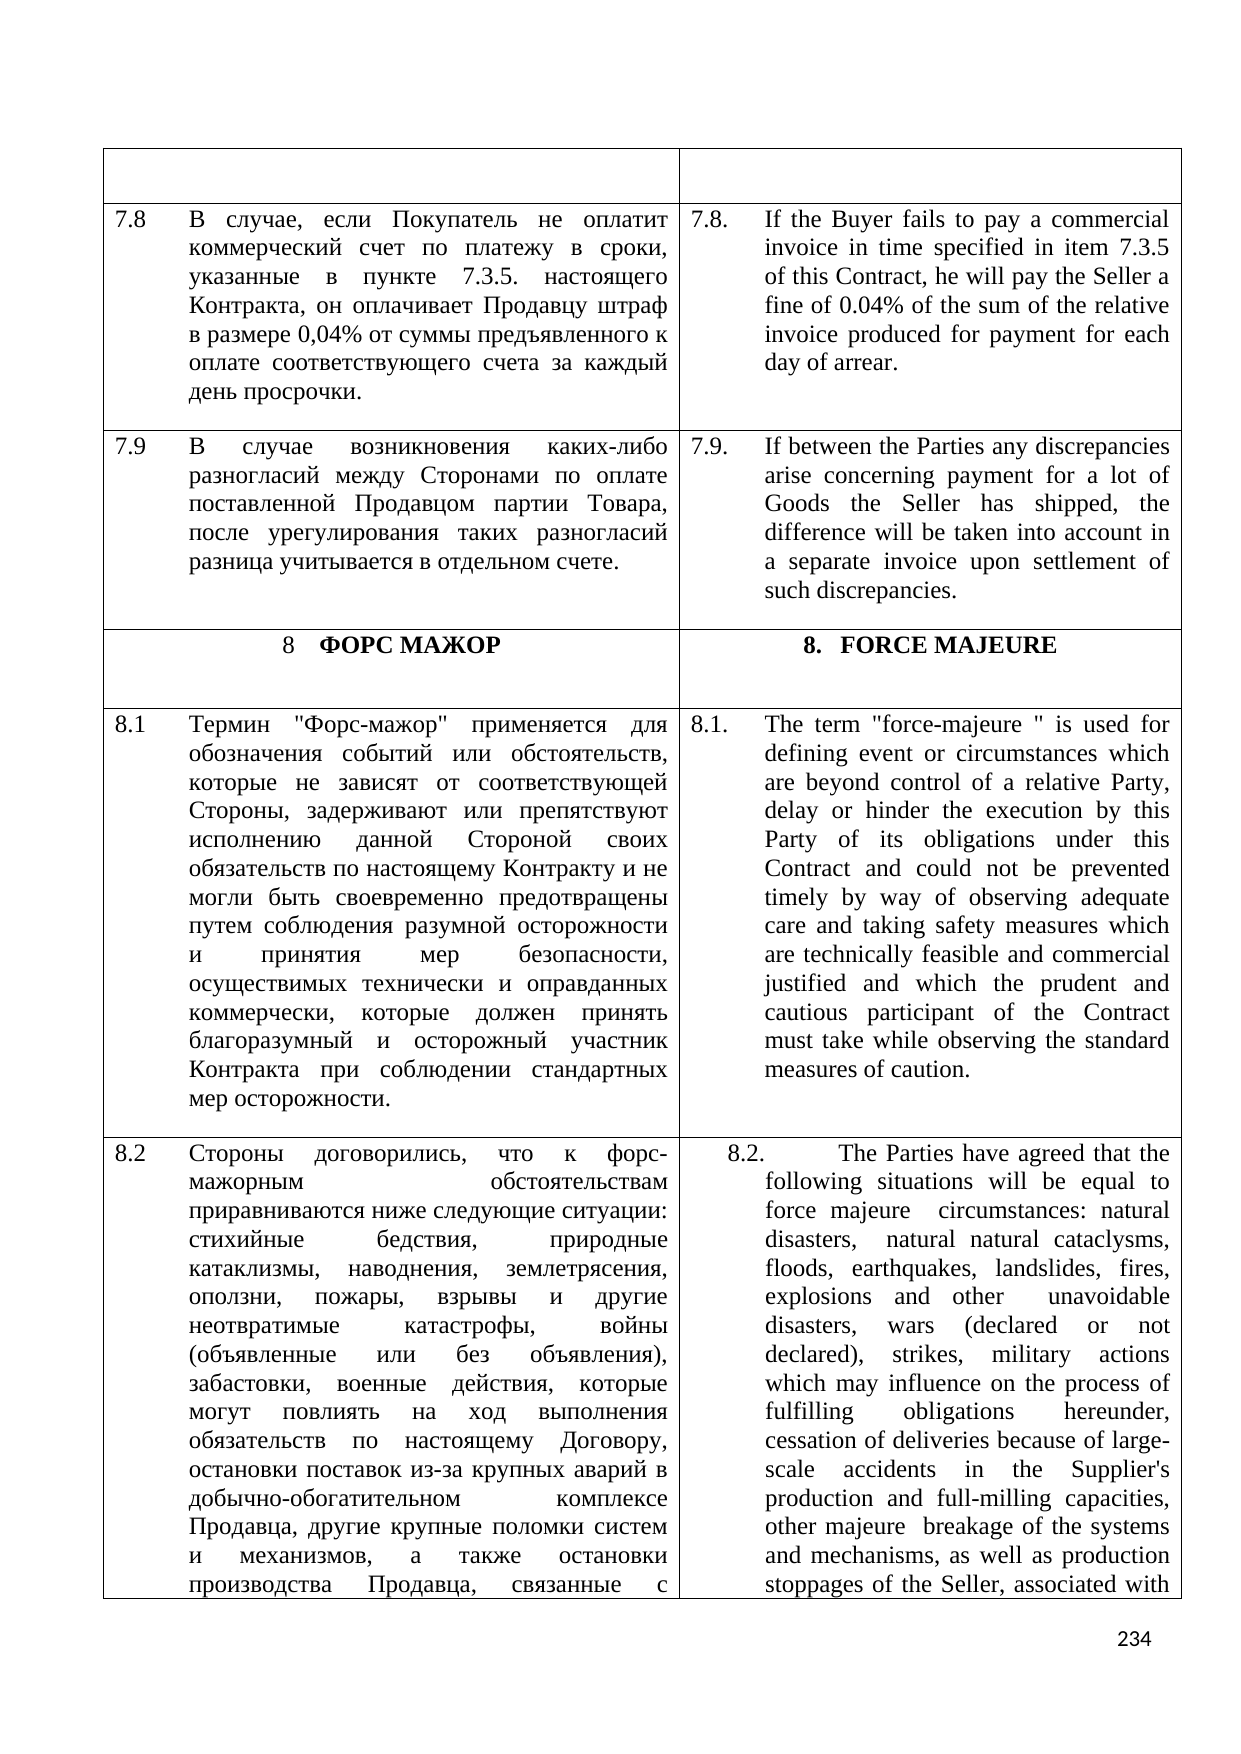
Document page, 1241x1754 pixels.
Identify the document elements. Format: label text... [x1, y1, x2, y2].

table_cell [680, 1138, 1181, 1598]
table_cell В случае, если Покупатель не оплатит коммерческий счет по платежу в сроки, указанные в пункте 7.3.5. настоящего Контракта, он оплачивает Продавцу штраф в размере 0,04% от суммы предъявленного к оплате соответствующего счета за каждый день просрочки. [104, 204, 679, 430]
table_cell The term "force-majeure " is used for defining event or circumstances which are beyond control of a relative Party, delay or hinder the execution by this Party of its obligations under this Contract and could not be prevented timely by way of observing adequate care and taking safety measures which are technically feasible and commercial justified and which the prudent and cautious participant of the Contract must take while observing the standard measures of caution. [680, 709, 1181, 1137]
table_cell В случае возникновения каких-либо разногласий между Сторонами по оплате поставленной Продавцом партии Товара, после урегулирования таких разногласий разница учитывается в отдельном счете. [104, 431, 679, 629]
table_cell FORCE MAJEURE [680, 630, 1181, 708]
table_cell ФОРС МАЖОР [104, 630, 679, 708]
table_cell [104, 1138, 679, 1598]
table_cell If between the Parties any discrepancies arise concerning payment for a lot of Goods the Seller has shipped, the difference will be taken into account in a separate invoice upon settlement of such discrepancies. [680, 431, 1181, 629]
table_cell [104, 149, 679, 203]
table_cell Термин "Форс-мажор" применяется для обозначения событий или обстоятельств, которые не зависят от соответствующей Стороны, задерживают или препятствуют исполнению данной Стороной своих обязательств по настоящему Контракту и не могли быть своевременно предотвращены путем соблюдения разумной осторожности и принятия мер безопасности, осуществимых технически и оправданных коммерчески, которые должен принять благоразумный и осторожный участник Контракта при соблюдении стандартных мер осторожности. [104, 709, 679, 1137]
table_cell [680, 149, 1181, 203]
table_cell If the Buyer fails to pay a commercial invoice in time specified in item 7.3.5 of this Contract, he will pay the Seller a fine of 0.04% of the sum of the relative invoice produced for payment for each day of arrear. [680, 204, 1181, 430]
